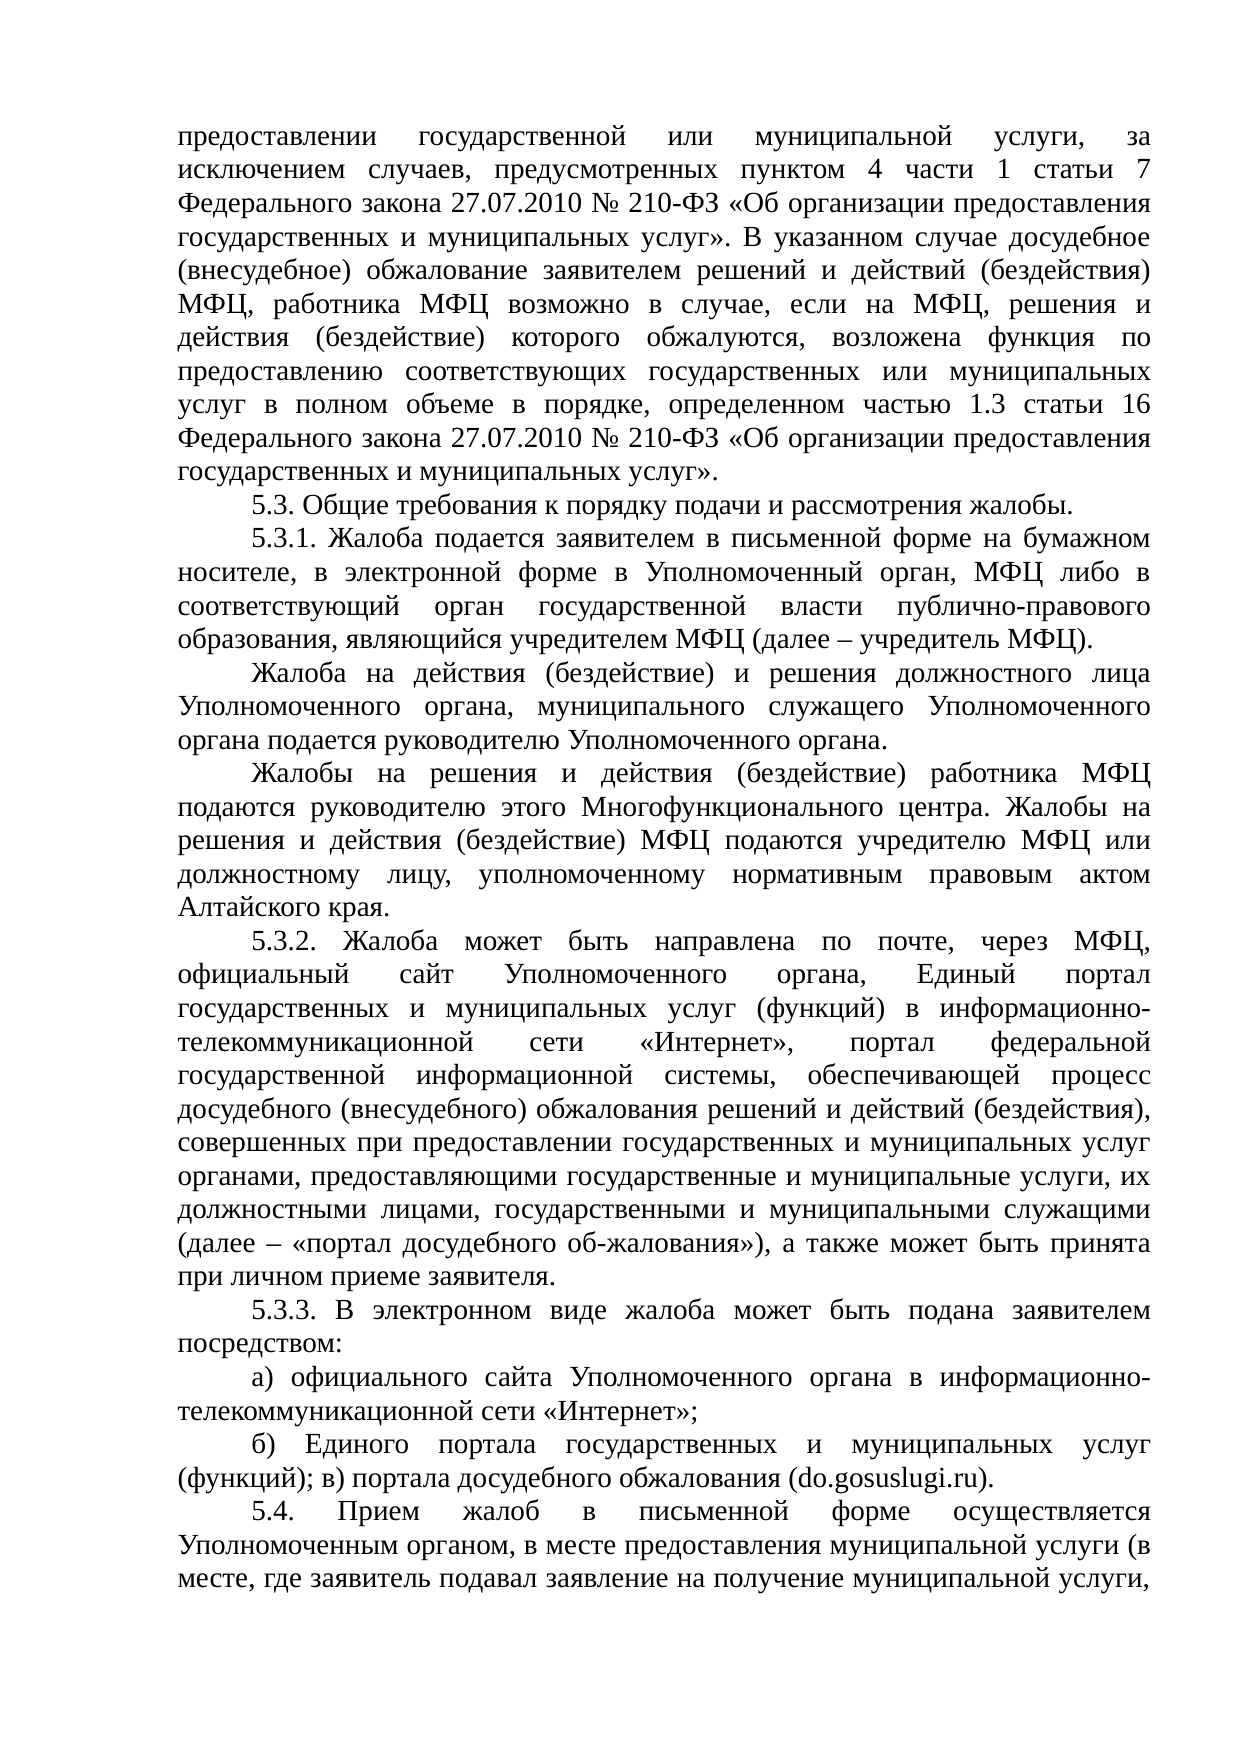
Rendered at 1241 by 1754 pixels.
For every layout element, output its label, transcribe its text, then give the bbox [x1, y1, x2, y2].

text 5.3.1. Жалоба подается заявителем в письменной форме на бумажном носителе, в электронной форме в Уполномоченный орган, МФЦ либо в соответствующий орган государственной власти публично-правового образования, являющийся учредителем МФЦ (далее – учредитель МФЦ). [177, 521, 1152, 655]
text 5.3. Общие требования к порядку подачи и рассмотрения жалобы. [177, 487, 1152, 521]
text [177, 118, 1152, 487]
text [177, 1493, 1152, 1594]
text 5.3.3. В электронном виде жалоба может быть подана заявителем посредством: [177, 1292, 1152, 1359]
text Жалобы на решения и действия (бездействие) работника МФЦ подаются руководителю этого Многофункционального центра. Жалобы на решения и действия (бездействие) МФЦ подаются учредителю МФЦ или должностному лицу, уполномоченному нормативным правовым актом Алтайского края. [177, 755, 1152, 923]
text 5.3.2. Жалоба может быть направлена по почте, через МФЦ, официальный сайт Уполномоченного органа, Единый портал государственных и муниципальных услуг (функций) в информационно-телекоммуникационной сети «Интернет», портал федеральной государственной информационной системы, обеспечивающей процесс досудебного (внесудебного) обжалования решений и действий (бездействия), совершенных при предоставлении государственных и муниципальных услуг органами, предоставляющими государственные и муниципальные услуги, их должностными лицами, государственными и муниципальными служащими (далее – «портал досудебного об-жалования»), а также может быть принята при личном приеме заявителя. [177, 923, 1152, 1292]
text а) официального сайта Уполномоченного органа в информационно-телекоммуникационной сети «Интернет»; [177, 1359, 1152, 1426]
text Жалоба на действия (бездействие) и решения должностного лица Уполномоченного органа, муниципального служащего Уполномоченного органа подается руководителю Уполномоченного органа. [177, 655, 1152, 755]
text б) Единого портала государственных и муниципальных услуг (функций); в) портала досудебного обжалования (do.gosuslugi.ru). [177, 1426, 1152, 1493]
